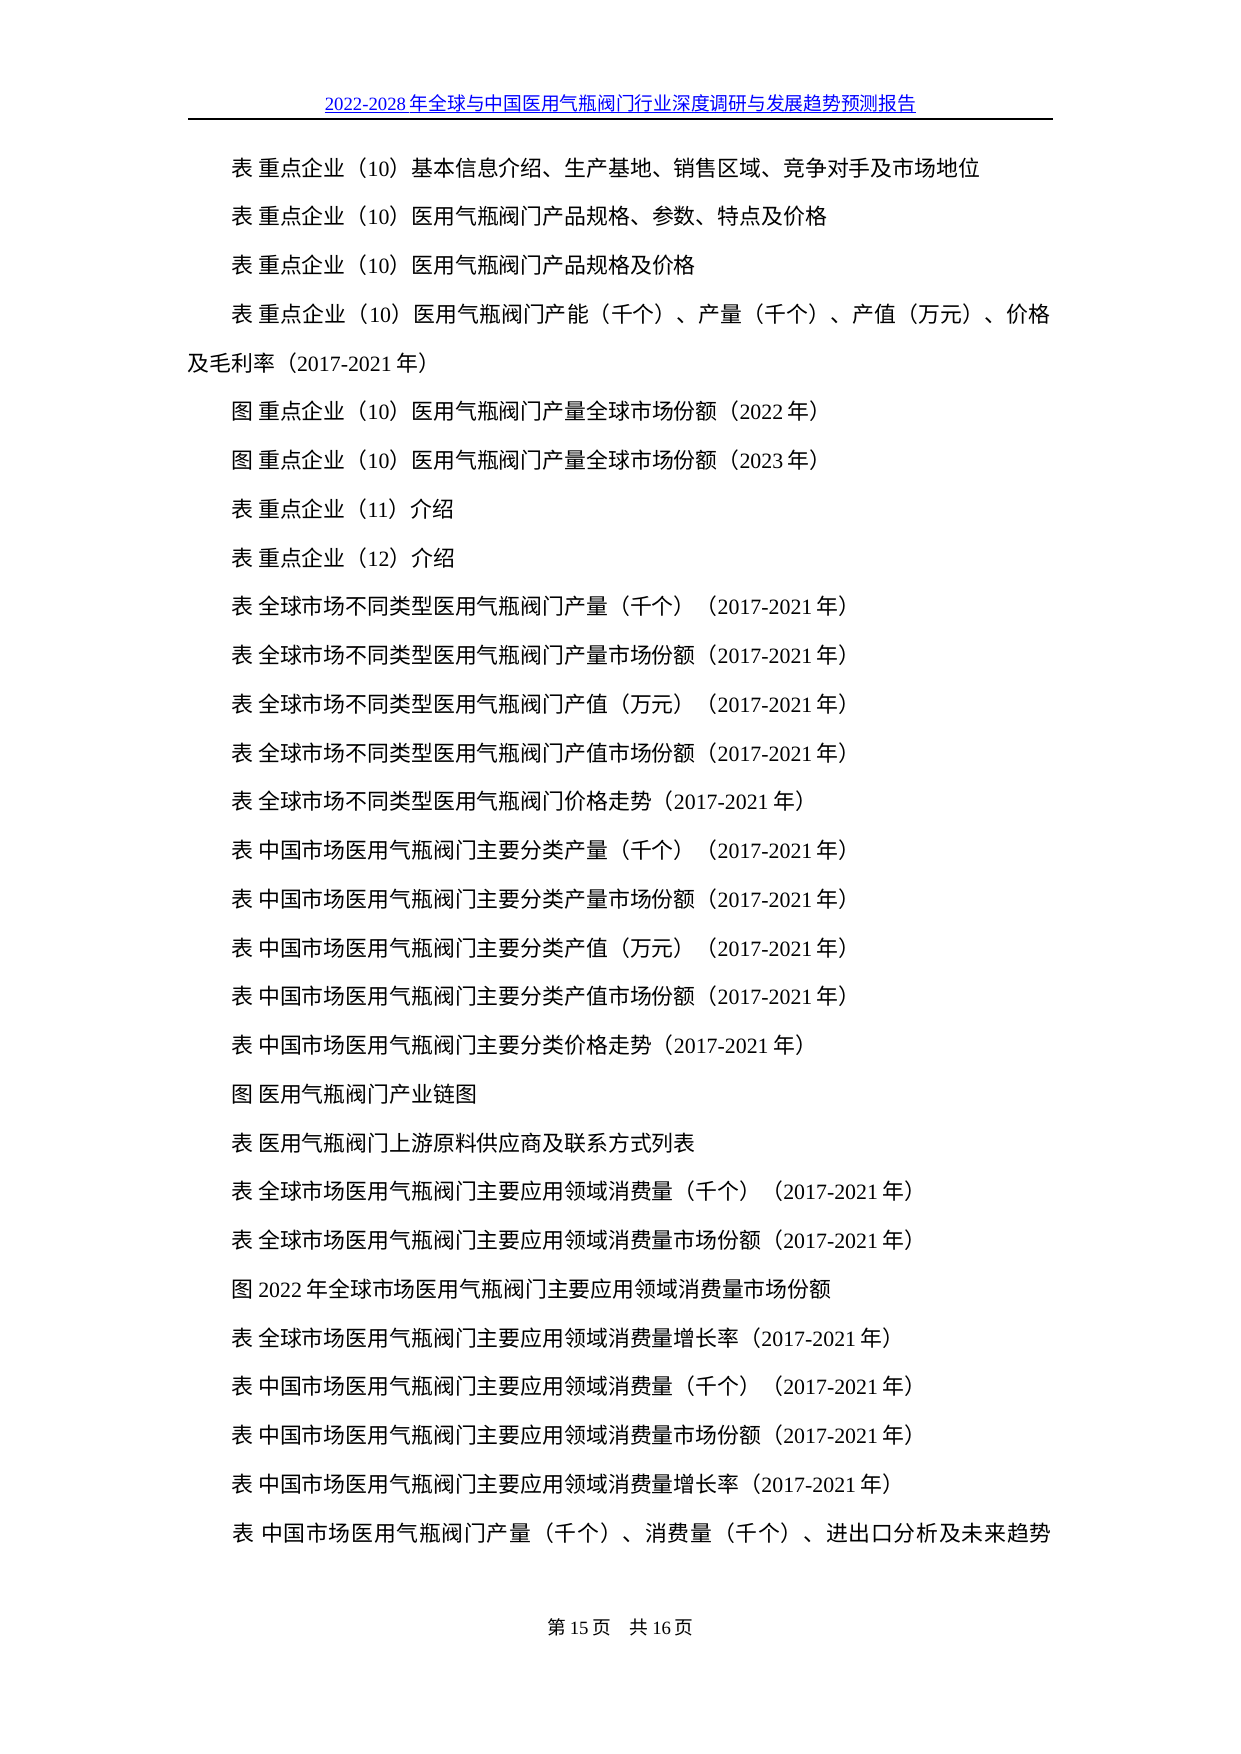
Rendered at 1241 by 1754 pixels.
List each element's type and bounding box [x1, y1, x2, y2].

text [187, 150, 1053, 1548]
